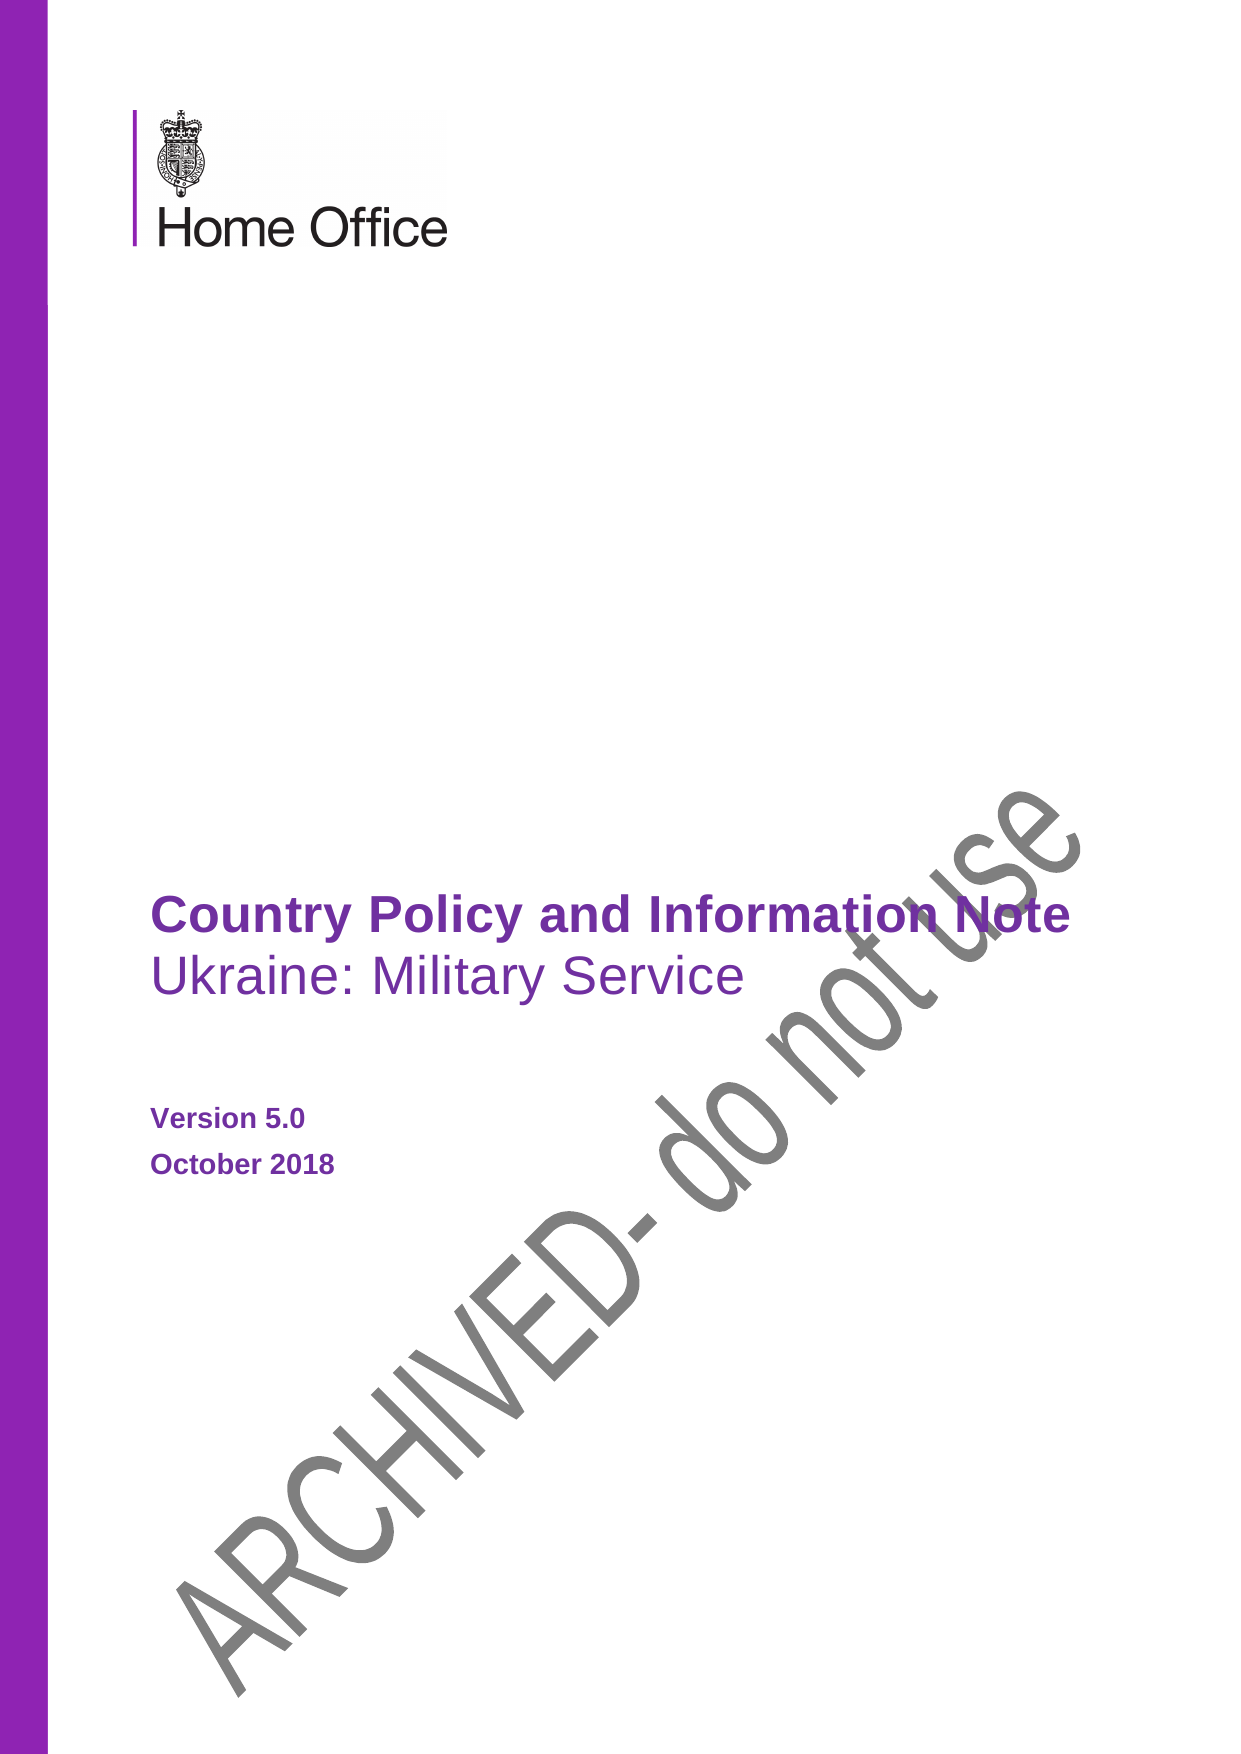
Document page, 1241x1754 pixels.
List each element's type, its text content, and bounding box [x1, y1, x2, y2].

title Ukraine: Military Service [150, 944, 1090, 1006]
subtitle Version 5.0 [150, 1101, 1090, 1135]
title Country Policy and Information Note [150, 884, 1090, 944]
subtitle October 2018 [150, 1147, 1090, 1181]
picture [132, 110, 447, 247]
